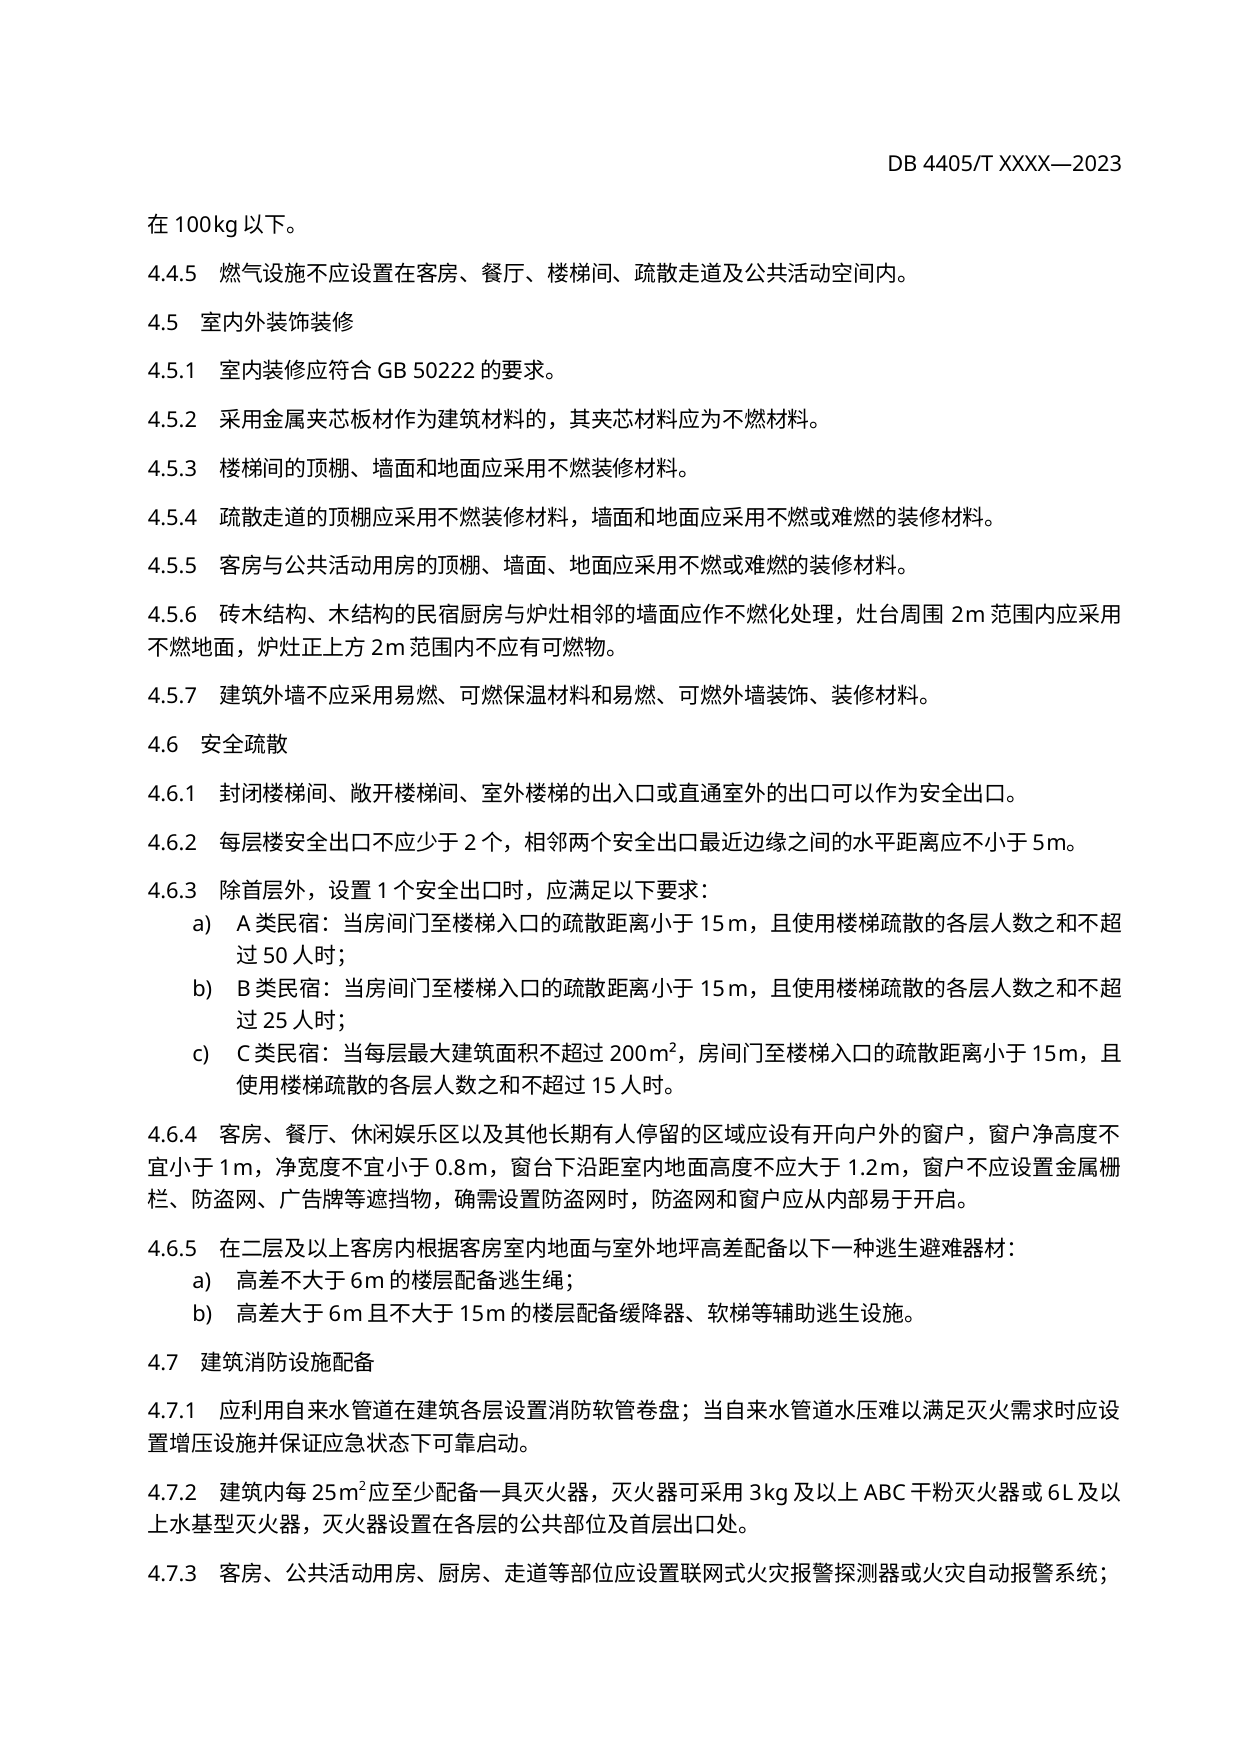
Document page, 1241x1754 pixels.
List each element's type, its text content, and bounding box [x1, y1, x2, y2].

text 客房、餐厅、休闲娱乐区以及其他长期有人停留的区域应设有开向户外的窗户，窗户净高度不宜小于1 m，净宽度不宜小于0.8 m，窗台下沿距室内地面高度不应大于1.2 m，窗户不应设置金属栅栏、防盗网、广告牌等遮挡物，确需设置防盗网时，防盗网和窗户应从内部易于开启。 [148, 1117, 1122, 1214]
text C类民宿：当每层最大建筑面积不超过200 m²，房间门至楼梯入口的疏散距离小于15 m，且使用楼梯疏散的各层人数之和不超过15人时。 [192, 1036, 1122, 1101]
text 每层楼安全出口不应少于2个，相邻两个安全出口最近边缘之间的水平距离应不小于5 m。 [148, 824, 1122, 857]
text 应利用自来水管道在建筑各层设置消防软管卷盘；当自来水管道水压难以满足灭火需求时应设置增压设施并保证应急状态下可靠启动。 [148, 1393, 1122, 1458]
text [148, 1556, 1122, 1588]
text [148, 207, 1122, 239]
text 安全疏散 [148, 727, 1122, 759]
text B类民宿：当房间门至楼梯入口的疏散距离小于15 m，且使用楼梯疏散的各层人数之和不超过25人时； [192, 971, 1122, 1036]
list 高差不大于6 m的楼层配备逃生绳； [192, 1263, 1122, 1296]
text 高差大于6 m且不大于15 m的楼层配备缓降器、软梯等辅助逃生设施。 [192, 1296, 1122, 1328]
list A类民宿：当房间门至楼梯入口的疏散距离小于15 m，且使用楼梯疏散的各层人数之和不超过50人时； [192, 906, 1122, 971]
text 室内外装饰装修 [148, 304, 1122, 337]
text 燃气设施不应设置在客房、餐厅、楼梯间、疏散走道及公共活动空间内。 [148, 256, 1122, 288]
text 建筑消防设施配备 [148, 1344, 1122, 1377]
text 建筑外墙不应采用易燃、可燃保温材料和易燃、可燃外墙装饰、装修材料。 [148, 678, 1122, 711]
text 楼梯间的顶棚、墙面和地面应采用不燃装修材料。 [148, 451, 1122, 483]
text 砖木结构、木结构的民宿厨房与炉灶相邻的墙面应作不燃化处理，灶台周围2 m范围内应采用不燃地面，炉灶正上方2 m范围内不应有可燃物。 [148, 597, 1122, 662]
text 建筑内每25 m2应至少配备一具灭火器，灭火器可采用3 kg及以上ABC干粉灭火器或6 L及以上水基型灭火器，灭火器设置在各层的公共部位及首层出口处。 [148, 1474, 1122, 1539]
text 室内装修应符合 GB 50222的要求。 [148, 353, 1122, 386]
text 封闭楼梯间、敞开楼梯间、室外楼梯的出入口或直通室外的出口可以作为安全出口。 [148, 776, 1122, 808]
text 采用金属夹芯板材作为建筑材料的，其夹芯材料应为不燃材料。 [148, 402, 1122, 434]
text 疏散走道的顶棚应采用不燃装修材料，墙面和地面应采用不燃或难燃的装修材料。 [148, 499, 1122, 532]
text 客房与公共活动用房的顶棚、墙面、地面应采用不燃或难燃的装修材料。 [148, 548, 1122, 581]
text 在二层及以上客房内根据客房室内地面与室外地坪高差配备以下一种逃生避难器材： [148, 1231, 1122, 1263]
text 除首层外，设置1个安全出口时，应满足以下要求： [148, 873, 1122, 906]
